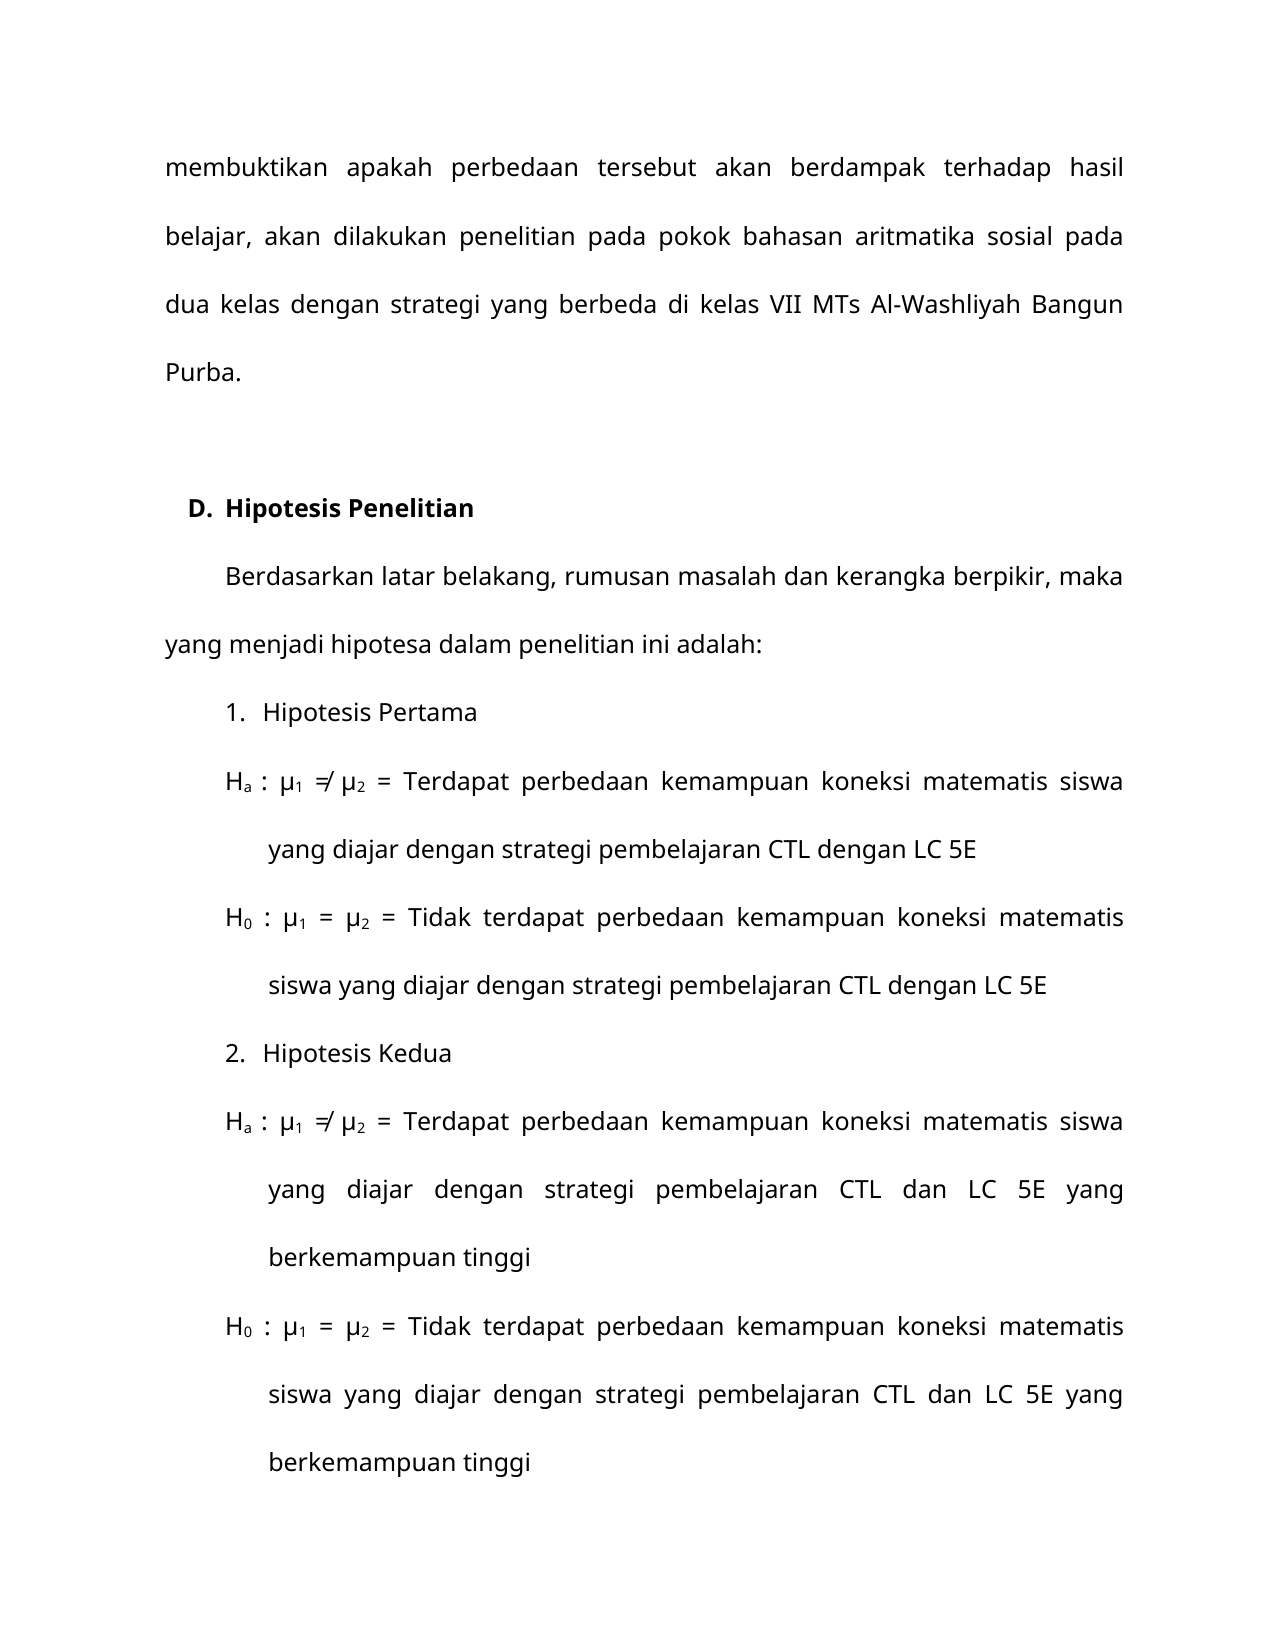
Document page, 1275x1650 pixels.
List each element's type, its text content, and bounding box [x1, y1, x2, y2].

text H0 : µ1 = µ2 = Tidak terdapat perbedaan kemampuan koneksi matematis siswa yang diajar dengan strategi pembelajaran CTL dan LC 5E yang berkemampuan tinggi [225, 1308, 1125, 1478]
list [165, 150, 1125, 388]
text Ha : µ1 ≠ µ2 = Terdapat perbedaan kemampuan koneksi matematis siswa yang diajar dengan strategi pembelajaran CTL dan LC 5E yang berkemampuan tinggi [225, 1104, 1125, 1274]
list Ha : µ1 ≠ µ2 = Terdapat perbedaan kemampuan koneksi matematis siswa yang diajar dengan strategi pembelajaran CTL dengan LC 5E [225, 763, 1125, 865]
list Hipotesis Kedua [225, 1036, 1125, 1070]
list Hipotesis Penelitian [187, 491, 1125, 525]
list H0 : µ1 = µ2 = Tidak terdapat perbedaan kemampuan koneksi matematis siswa yang diajar dengan strategi pembelajaran CTL dengan LC 5E [225, 899, 1125, 1002]
list Hipotesis Pertama [225, 695, 1125, 729]
list Berdasarkan latar belakang, rumusan masalah dan kerangka berpikir, maka yang menjadi hipotesa dalam penelitian ini adalah: [165, 559, 1125, 661]
